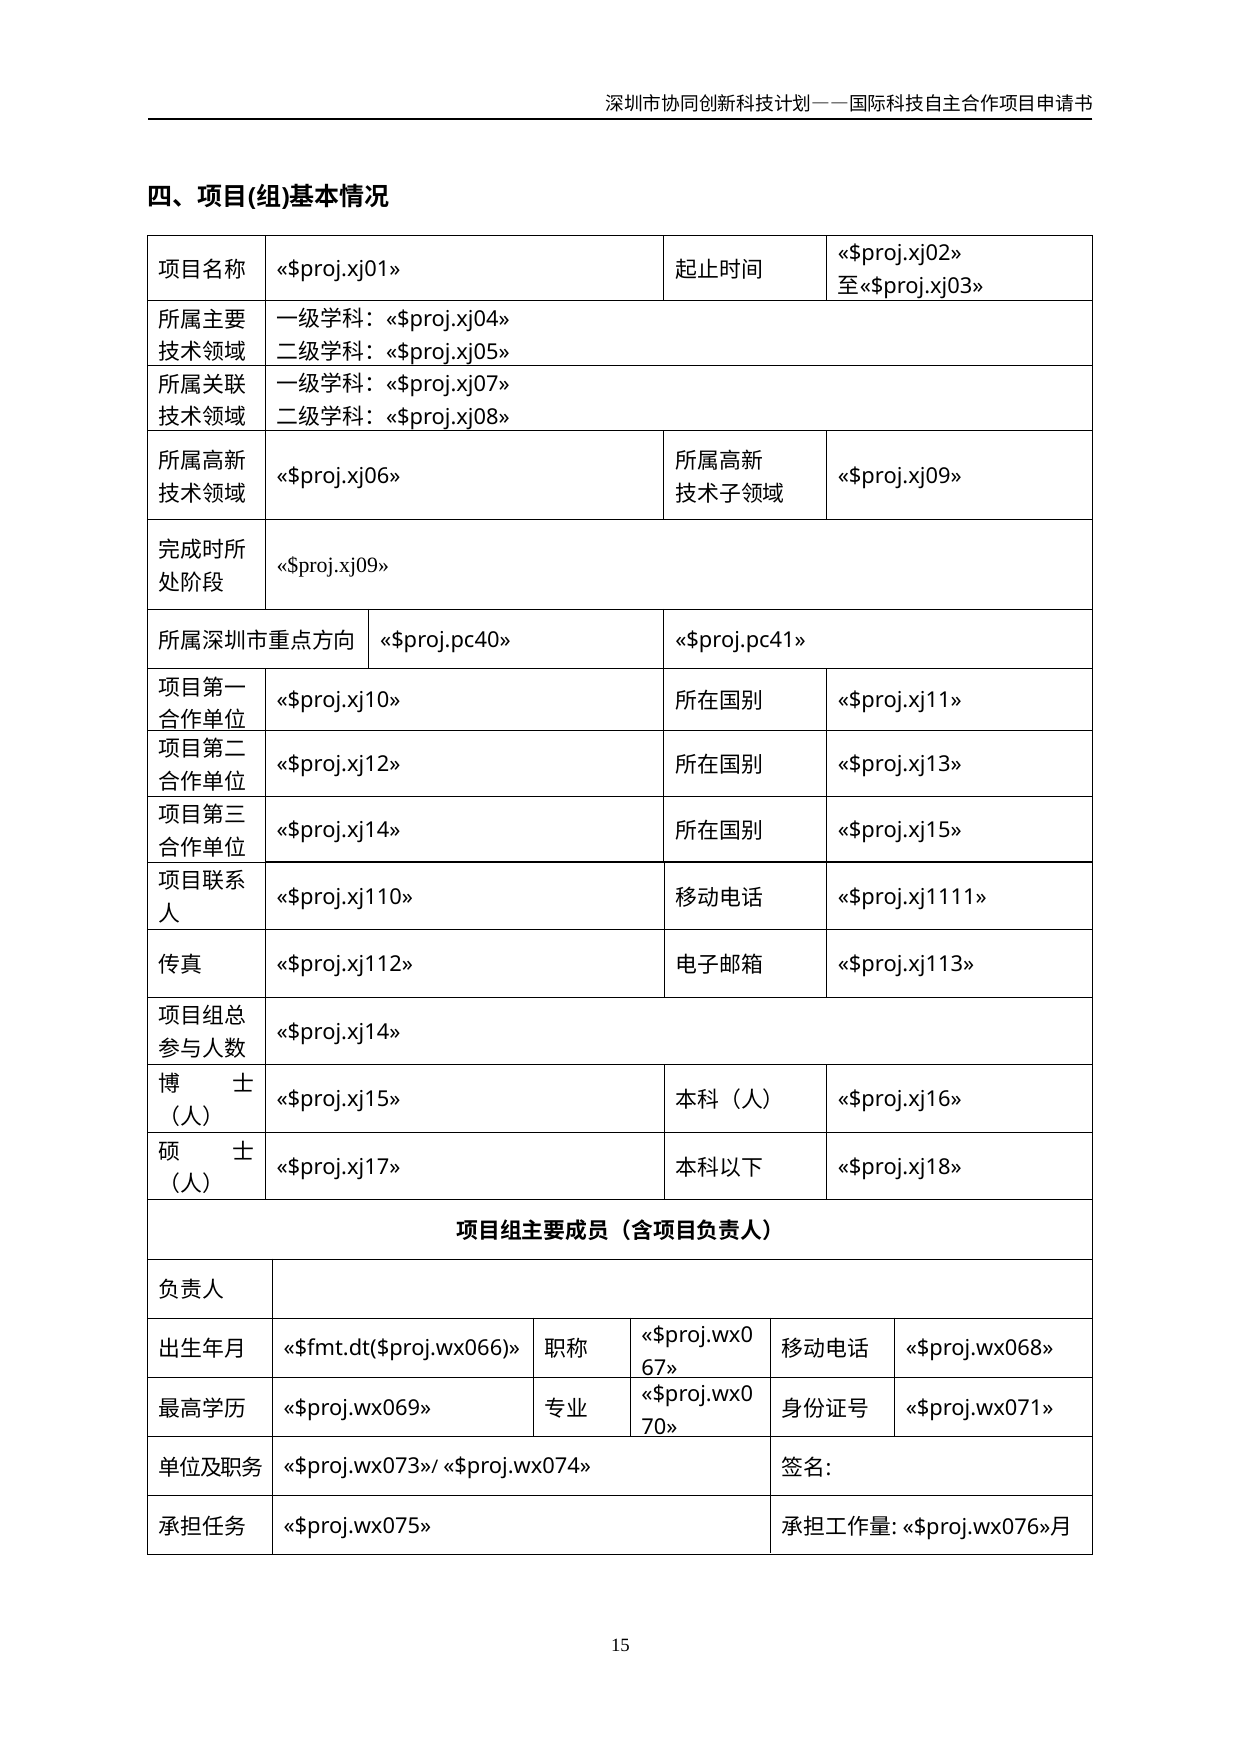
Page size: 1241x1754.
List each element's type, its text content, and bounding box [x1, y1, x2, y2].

table_header 起止时间 [664, 236, 826, 300]
table_cell «$proj.xj110» [266, 863, 664, 929]
table_cell «$proj.xj112» [266, 930, 664, 997]
table_cell 所属高新 技术领域 [148, 431, 265, 519]
table_header «$proj.xj02»至«$proj.xj03» [827, 236, 1092, 300]
table_cell «$proj.xj113» [827, 930, 1092, 997]
table_cell «$proj.xj16» [827, 1065, 1092, 1132]
table_cell 专业 [534, 1378, 630, 1436]
table_cell «$proj.xj09» [266, 520, 1092, 609]
table_cell 承担任务 [148, 1496, 272, 1554]
table_cell 博士（人） [148, 1065, 265, 1132]
table_cell 一级学科：«$proj.xj07» 二级学科：«$proj.xj08» [266, 366, 1092, 430]
table_cell «$proj.pc40» [369, 610, 663, 668]
table_cell «$proj.wx071» [895, 1378, 1092, 1436]
table_cell 本科以下 [665, 1133, 826, 1199]
table_cell 完成时所处阶段 [148, 520, 265, 609]
table_cell 项目组主要成员（含项目负责人） [148, 1200, 1092, 1258]
table_cell 电子邮箱 [665, 930, 826, 997]
table_cell «$proj.xj06» [266, 431, 663, 519]
table_header 项目名称 [148, 236, 265, 300]
table_cell «$proj.wx068» [895, 1319, 1092, 1377]
table_cell 所属深圳市重点方向 [148, 610, 368, 668]
table_cell 所在国别 [664, 731, 826, 796]
table_cell «$proj.wx070» [631, 1378, 770, 1436]
table_cell 所属主要 技术领域 [148, 301, 265, 365]
table_cell 所在国别 [664, 669, 826, 730]
table_cell «$proj.xj17» [266, 1133, 664, 1199]
table_cell «$proj.xj1111» [827, 863, 1092, 929]
table_cell 项目联系人 [148, 863, 265, 929]
table_cell 出生年月 [148, 1319, 272, 1377]
table_cell «$proj.xj12» [266, 731, 663, 796]
table_cell 负责人 [148, 1260, 272, 1317]
table_cell «$proj.pc41» [664, 610, 1092, 668]
table_cell «$proj.xj14» [266, 998, 1092, 1064]
table_cell «$proj.xj18» [827, 1133, 1092, 1199]
table_cell «$proj.wx067» [631, 1319, 770, 1377]
table_cell [273, 1260, 1092, 1317]
table_cell 单位及职务 [148, 1437, 272, 1495]
table_cell «$proj.wx073»/ «$proj.wx074» [273, 1437, 770, 1495]
text 四、项目(组)基本情况 [148, 162, 1092, 227]
table_cell 签名: [771, 1437, 1092, 1495]
table_cell 项目第一合作单位 [148, 669, 265, 730]
table_cell «$proj.wx075» [273, 1496, 770, 1554]
table_cell 项目第三合作单位 [148, 797, 265, 861]
table_cell 项目组总 参与人数 [148, 998, 265, 1064]
table_cell 身份证号 [771, 1378, 894, 1436]
table_cell 项目第二合作单位 [148, 731, 265, 796]
table_cell 本科（人） [665, 1065, 826, 1132]
table_header «$proj.xj01» [266, 236, 663, 300]
table_cell 传真 [148, 930, 265, 997]
table_cell 职称 [534, 1319, 630, 1377]
table_cell 所属关联 技术领域 [148, 366, 265, 430]
table_cell «$proj.xj13» [827, 731, 1092, 796]
table_cell 承担工作量: «$proj.wx076»月 [770, 1496, 1092, 1554]
table_cell 移动电话 [665, 863, 826, 929]
table_cell 一级学科：«$proj.xj04» 二级学科：«$proj.xj05» [266, 301, 1092, 365]
table_cell «$fmt.dt($proj.wx066)» [273, 1319, 533, 1377]
table_cell 所在国别 [664, 797, 826, 861]
table_cell «$proj.xj11» [827, 669, 1092, 730]
table_cell 所属高新 技术子领域 [664, 431, 826, 519]
table_cell «$proj.xj09» [827, 431, 1092, 519]
table_cell «$proj.wx069» [273, 1378, 533, 1436]
table_cell «$proj.xj15» [266, 1065, 664, 1132]
table_cell «$proj.xj15» [827, 797, 1092, 861]
table_cell «$proj.xj10» [266, 669, 663, 730]
table_cell «$proj.xj14» [266, 797, 663, 861]
table_cell 移动电话 [771, 1319, 894, 1377]
table_cell 硕士（人） [148, 1133, 265, 1199]
table_cell 最高学历 [148, 1378, 272, 1436]
